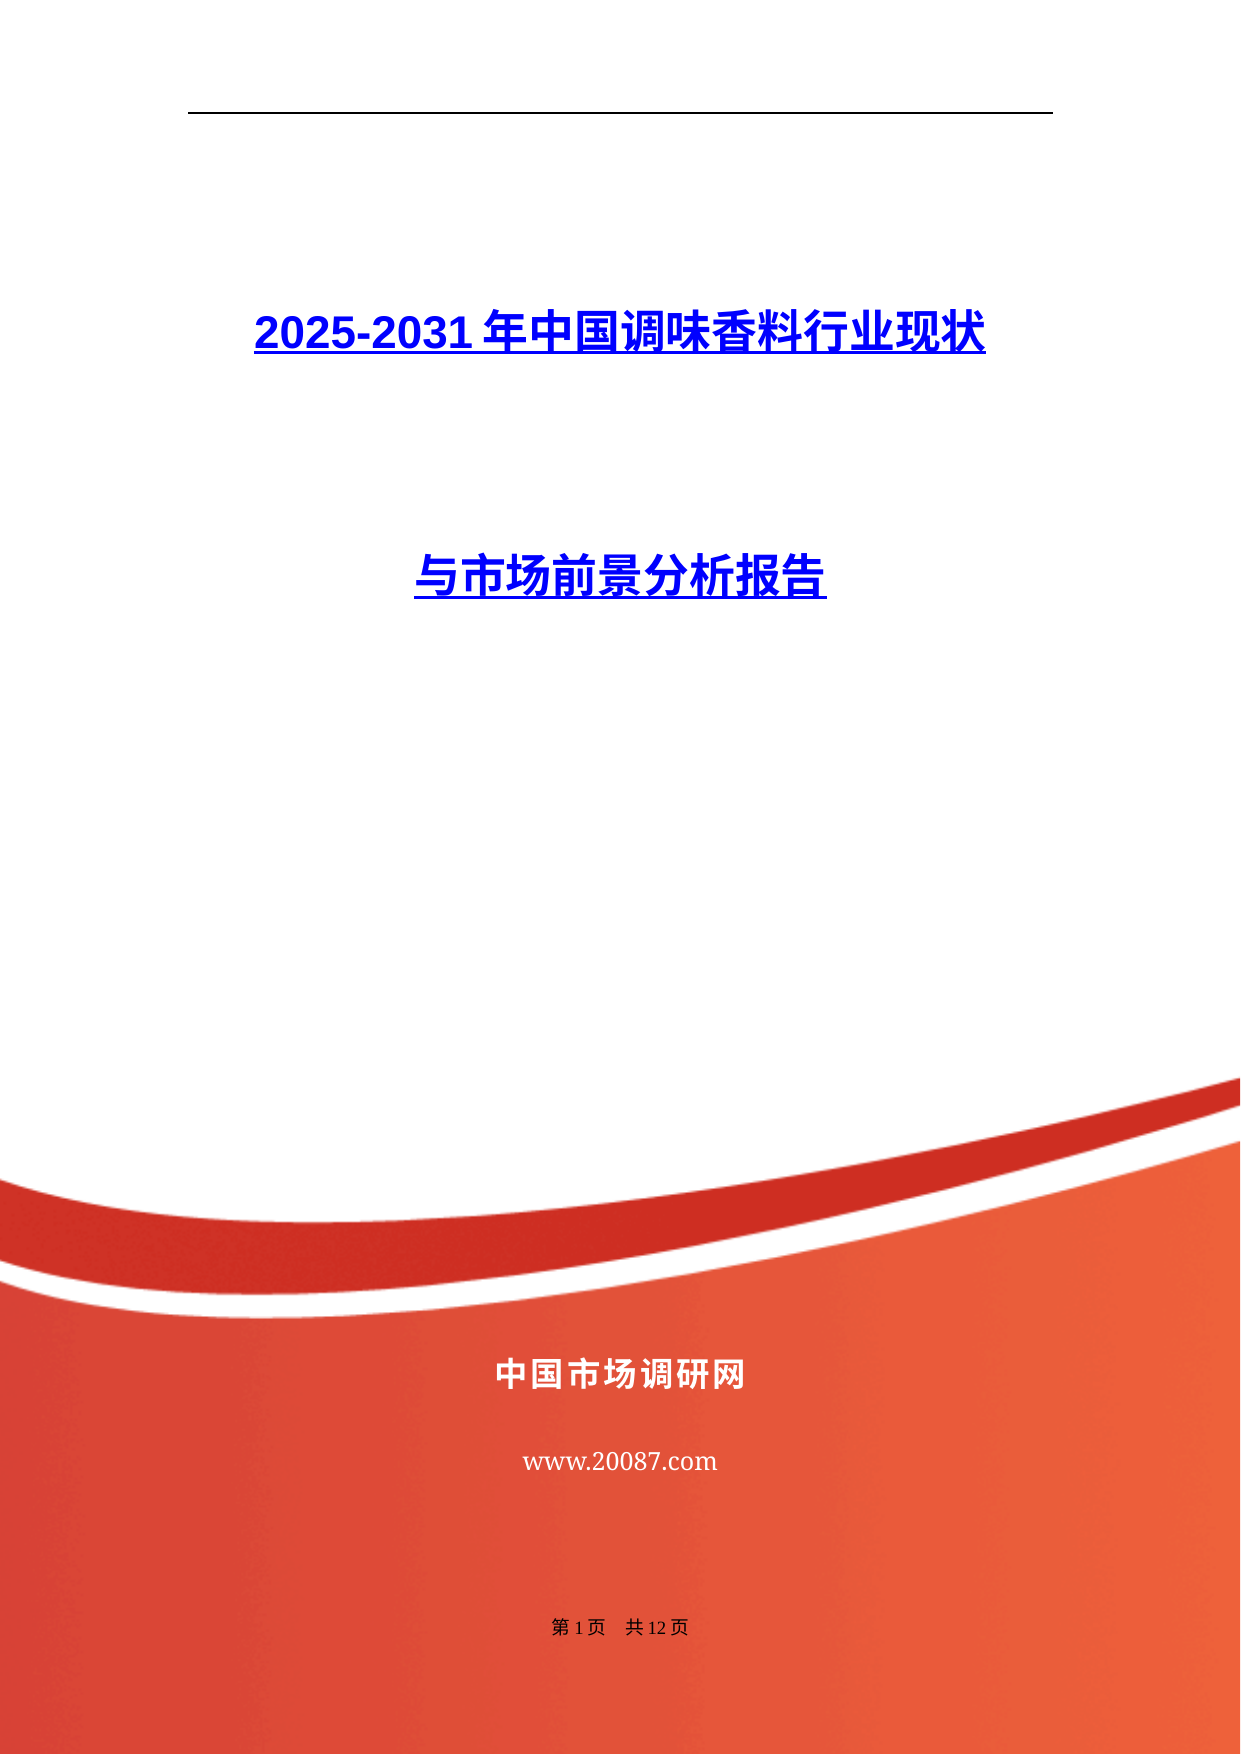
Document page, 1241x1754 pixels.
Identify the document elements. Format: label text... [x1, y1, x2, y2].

picture [0, 1006, 1241, 1754]
subtitle 中国市场调研网 [187, 1339, 1053, 1404]
text www.20087.com [187, 1428, 1053, 1493]
table_header 2025-2031年中国调味香料行业现状与市场前景分析报告 [188, 207, 1053, 773]
